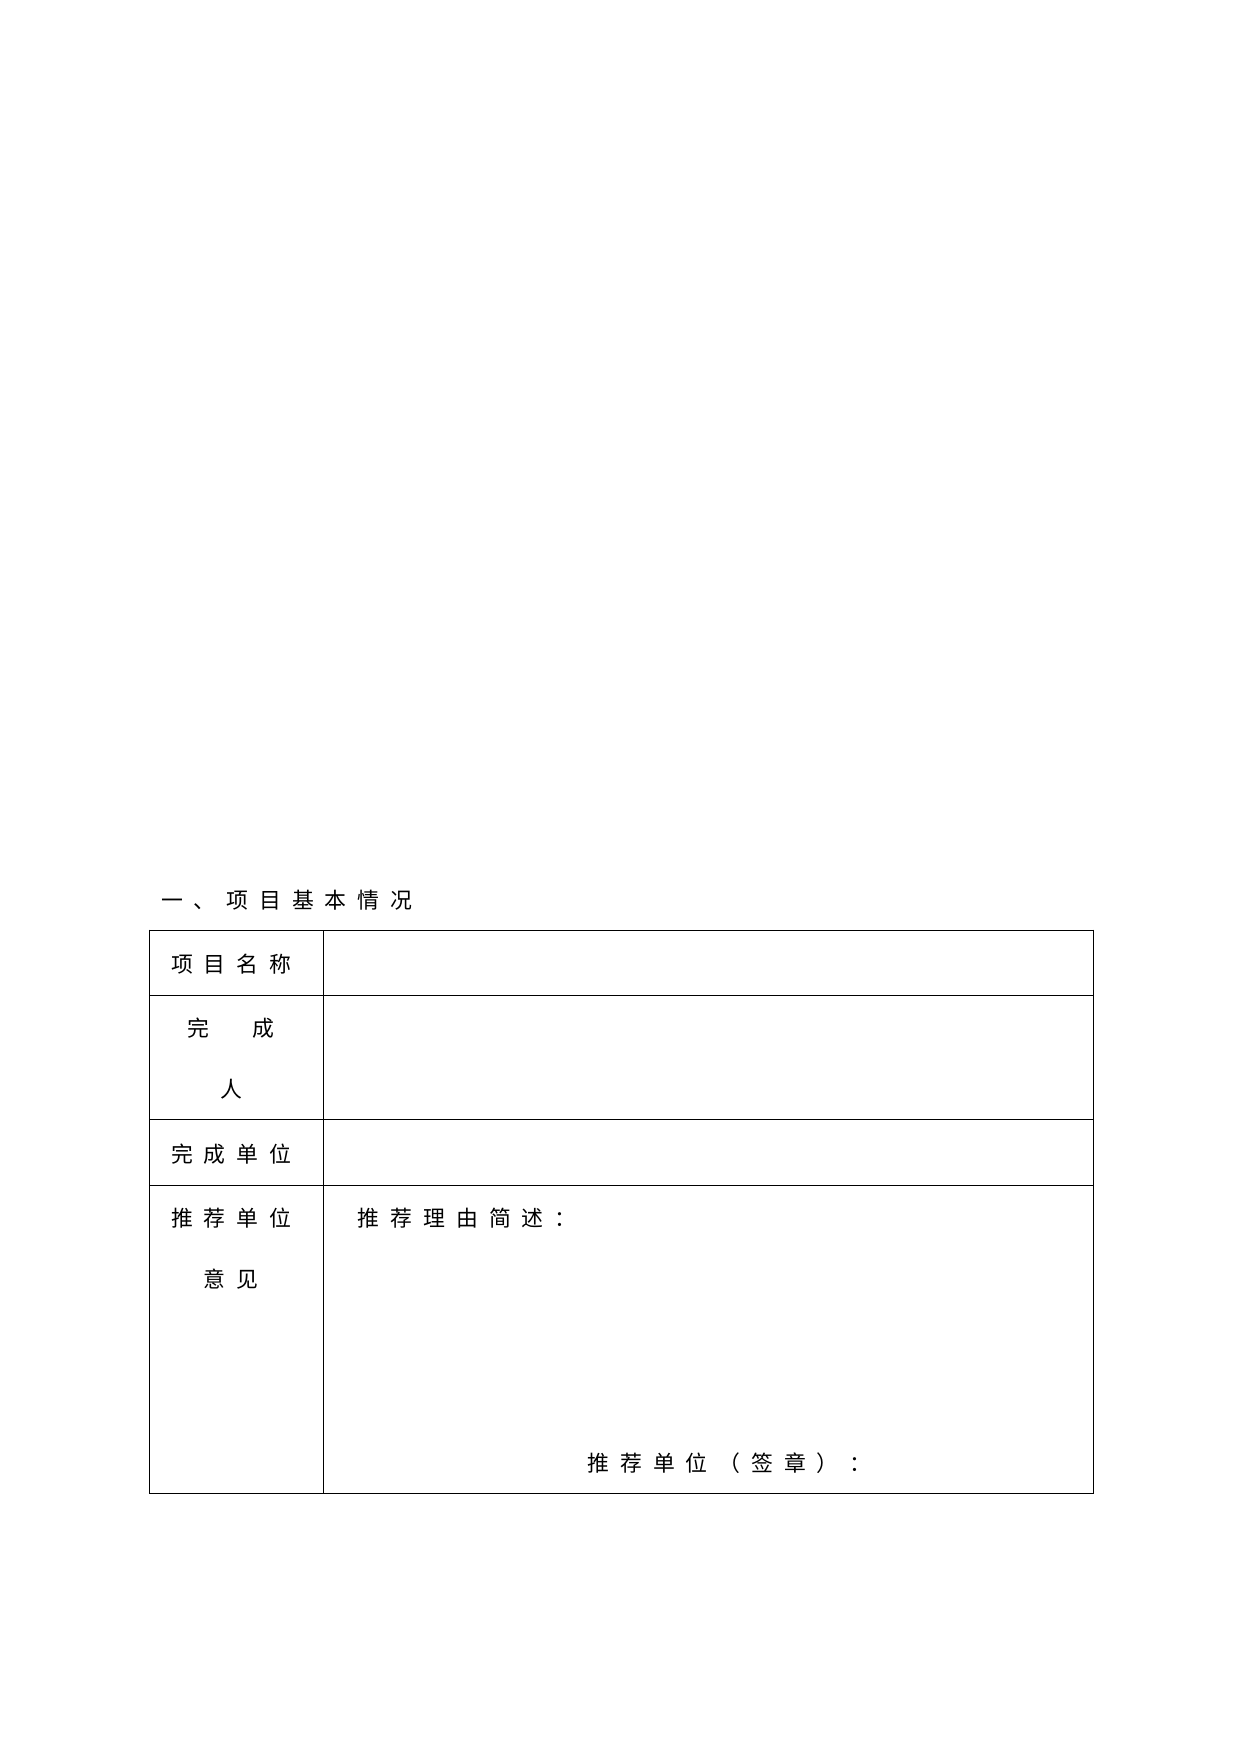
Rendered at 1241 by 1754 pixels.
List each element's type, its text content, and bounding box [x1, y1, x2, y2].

table_header [324, 931, 1093, 995]
table_cell 完成单位 [150, 1120, 323, 1185]
text 一、项目基本情况 [161, 868, 1079, 929]
table_cell [324, 996, 1093, 1119]
table_cell 推荐单位意见 [150, 1186, 323, 1493]
table_cell [324, 1120, 1093, 1185]
table_cell 完 成 人 [150, 996, 323, 1119]
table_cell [324, 1186, 1093, 1493]
table_header 项目名称 [150, 931, 323, 995]
